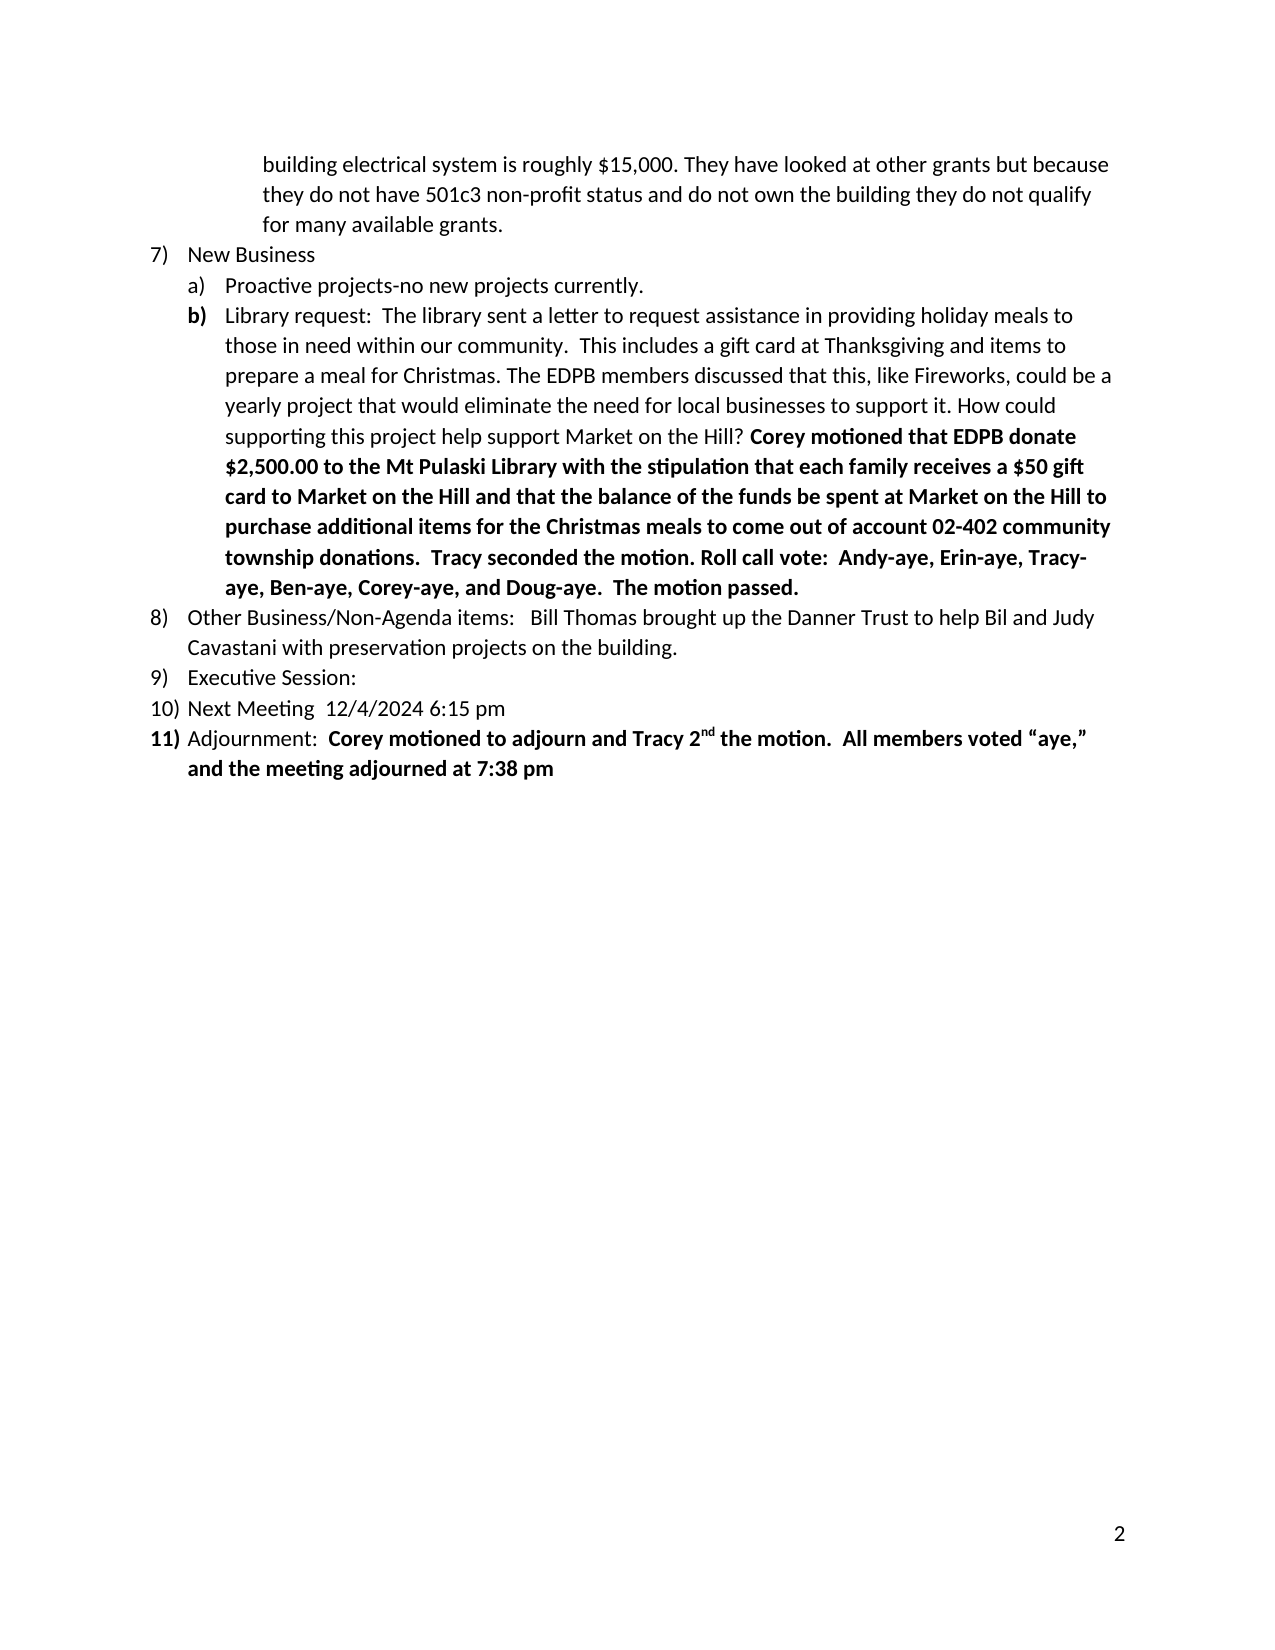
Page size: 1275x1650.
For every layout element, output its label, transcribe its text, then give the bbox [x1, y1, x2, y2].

list Adjournment: Corey motioned to adjourn and Tracy 2nd the motion. All members voted “aye,” and the meeting adjourned at 7:38 pm [150, 724, 1125, 782]
list Library request: The library sent a letter to request assistance in providing holiday meals to those in need within our community. This includes a gift card at Thanksgiving and items to prepare a meal for Christmas. The EDPB members discussed that this, like Fireworks, could be a yearly project that would eliminate the need for local businesses to support it. How could supporting this project help support Market on the Hill? Corey motioned that EDPB donate $2,500.00 to the Mt Pulaski Library with the stipulation that each family receives a $50 gift card to Market on the Hill and that the balance of the funds be spent at Market on the Hill to purchase additional items for the Christmas meals to come out of account 02-402 community township donations. Tracy seconded the motion. Roll call vote: Andy-aye, Erin-aye, Tracy-aye, Ben-aye, Corey-aye, and Doug-aye. The motion passed. [187, 301, 1125, 601]
list Proactive projects-no new projects currently. [187, 271, 1125, 299]
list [225, 150, 1125, 238]
list New Business [150, 241, 1125, 269]
list Other Business/Non-Agenda items: Bill Thomas brought up the Danner Trust to help Bil and Judy Cavastani with preservation projects on the building. [150, 603, 1125, 661]
list Next Meeting 6:15 pm [150, 694, 1125, 722]
list Executive Session: [150, 663, 1125, 692]
